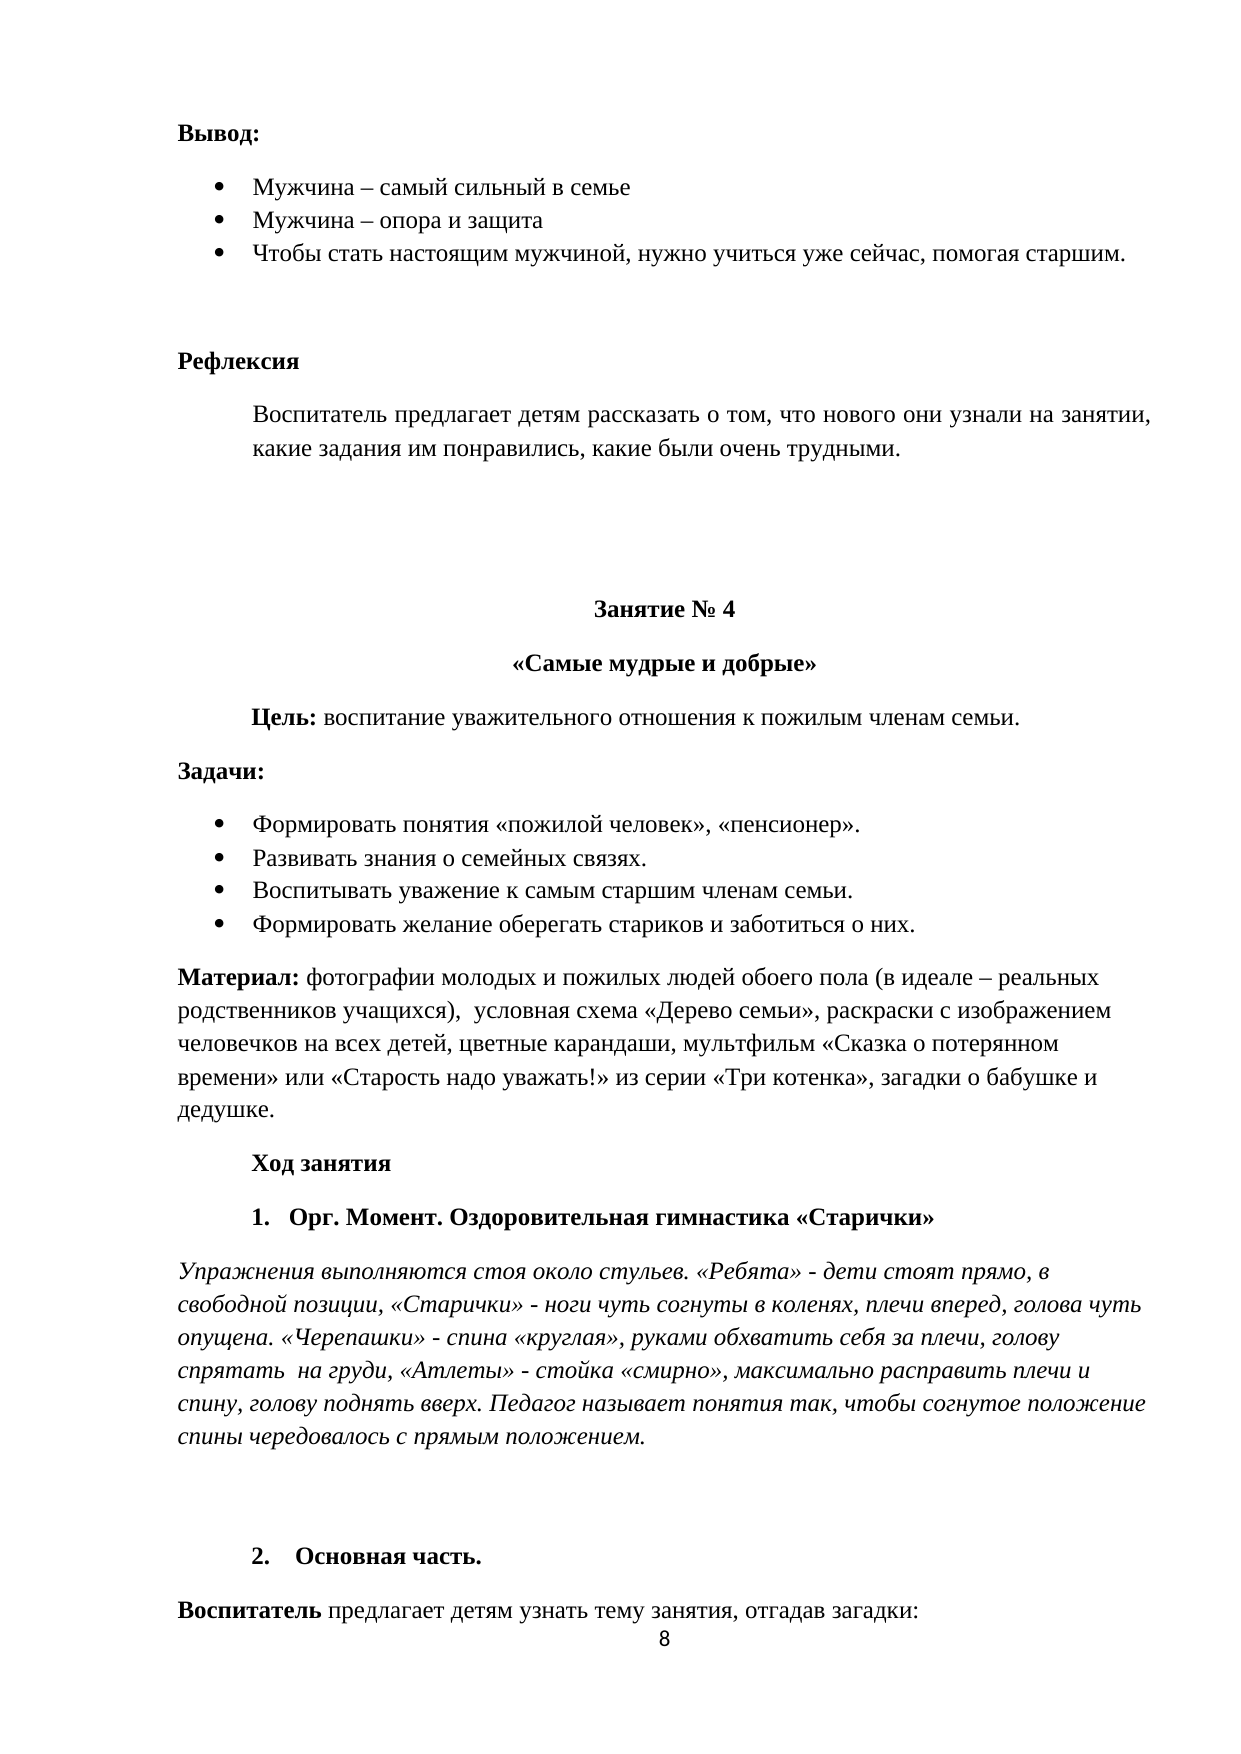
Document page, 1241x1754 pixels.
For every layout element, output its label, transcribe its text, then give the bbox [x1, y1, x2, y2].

text Воспитатель предлагает детям рассказать о том, что нового они узнали на занятии, какие задания им понравились, какие были очень трудными. [252, 399, 1152, 461]
text Упражнения выполняются стоя около стульев. «Ребята» - дети стоят прямо, в свободной позиции, «Старички» - ноги чуть согнуты в коленях, плечи вперед, голова чуть опущена. «Черепашки» - спина «круглая», руками обхватить себя за плечи, голову спрятать на груди, «Атлеты» - стойка «смирно», максимально расправить плечи и спину, голову поднять вверх. Педагог называет понятия так, чтобы согнутое положение спины чередовалось с прямым положением. [177, 1256, 1152, 1450]
text Материал: фотографии молодых и пожилых людей обоего пола (в идеале – реальных родственников учащихся), условная схема «Дерево семьи», раскраски с изображением человечков на всех детей, цветные карандаши, мультфильм «Сказка о потерянном времени» или «Старость надо уважать!» из серии «Три котенка», загадки о бабушке и дедушке. [177, 962, 1152, 1123]
text Вывод: [177, 118, 1152, 147]
list Основная часть. [251, 1541, 1152, 1570]
text Занятие № 4 [177, 594, 1152, 623]
list Мужчина – самый сильный в семье [215, 172, 1152, 201]
text «Самые мудрые и добрые» [177, 648, 1152, 677]
list Формировать понятия «пожилой человек», «пенсионер». [215, 809, 1152, 838]
list Мужчина – опора и защита [215, 205, 1152, 234]
list Орг. Момент. Оздоровительная гимнастика «Старички» [251, 1202, 1152, 1231]
list Формировать желание оберегать стариков и заботиться о них. [215, 909, 1152, 937]
list Чтобы стать настоящим мужчиной, нужно учиться уже сейчас, помогая старшим. [215, 238, 1152, 267]
list Воспитывать уважение к самым старшим членам семьи. [215, 876, 1152, 904]
text Ход занятия [177, 1148, 1152, 1177]
text Рефлексия [177, 346, 1152, 374]
text Цель: воспитание уважительного отношения к пожилым членам семьи. [177, 702, 1152, 731]
text Задачи: [177, 756, 1152, 784]
text Воспитатель предлагает детям узнать тему занятия, отгадав загадки: [177, 1595, 1152, 1624]
list Развивать знания о семейных связях. [215, 843, 1152, 871]
